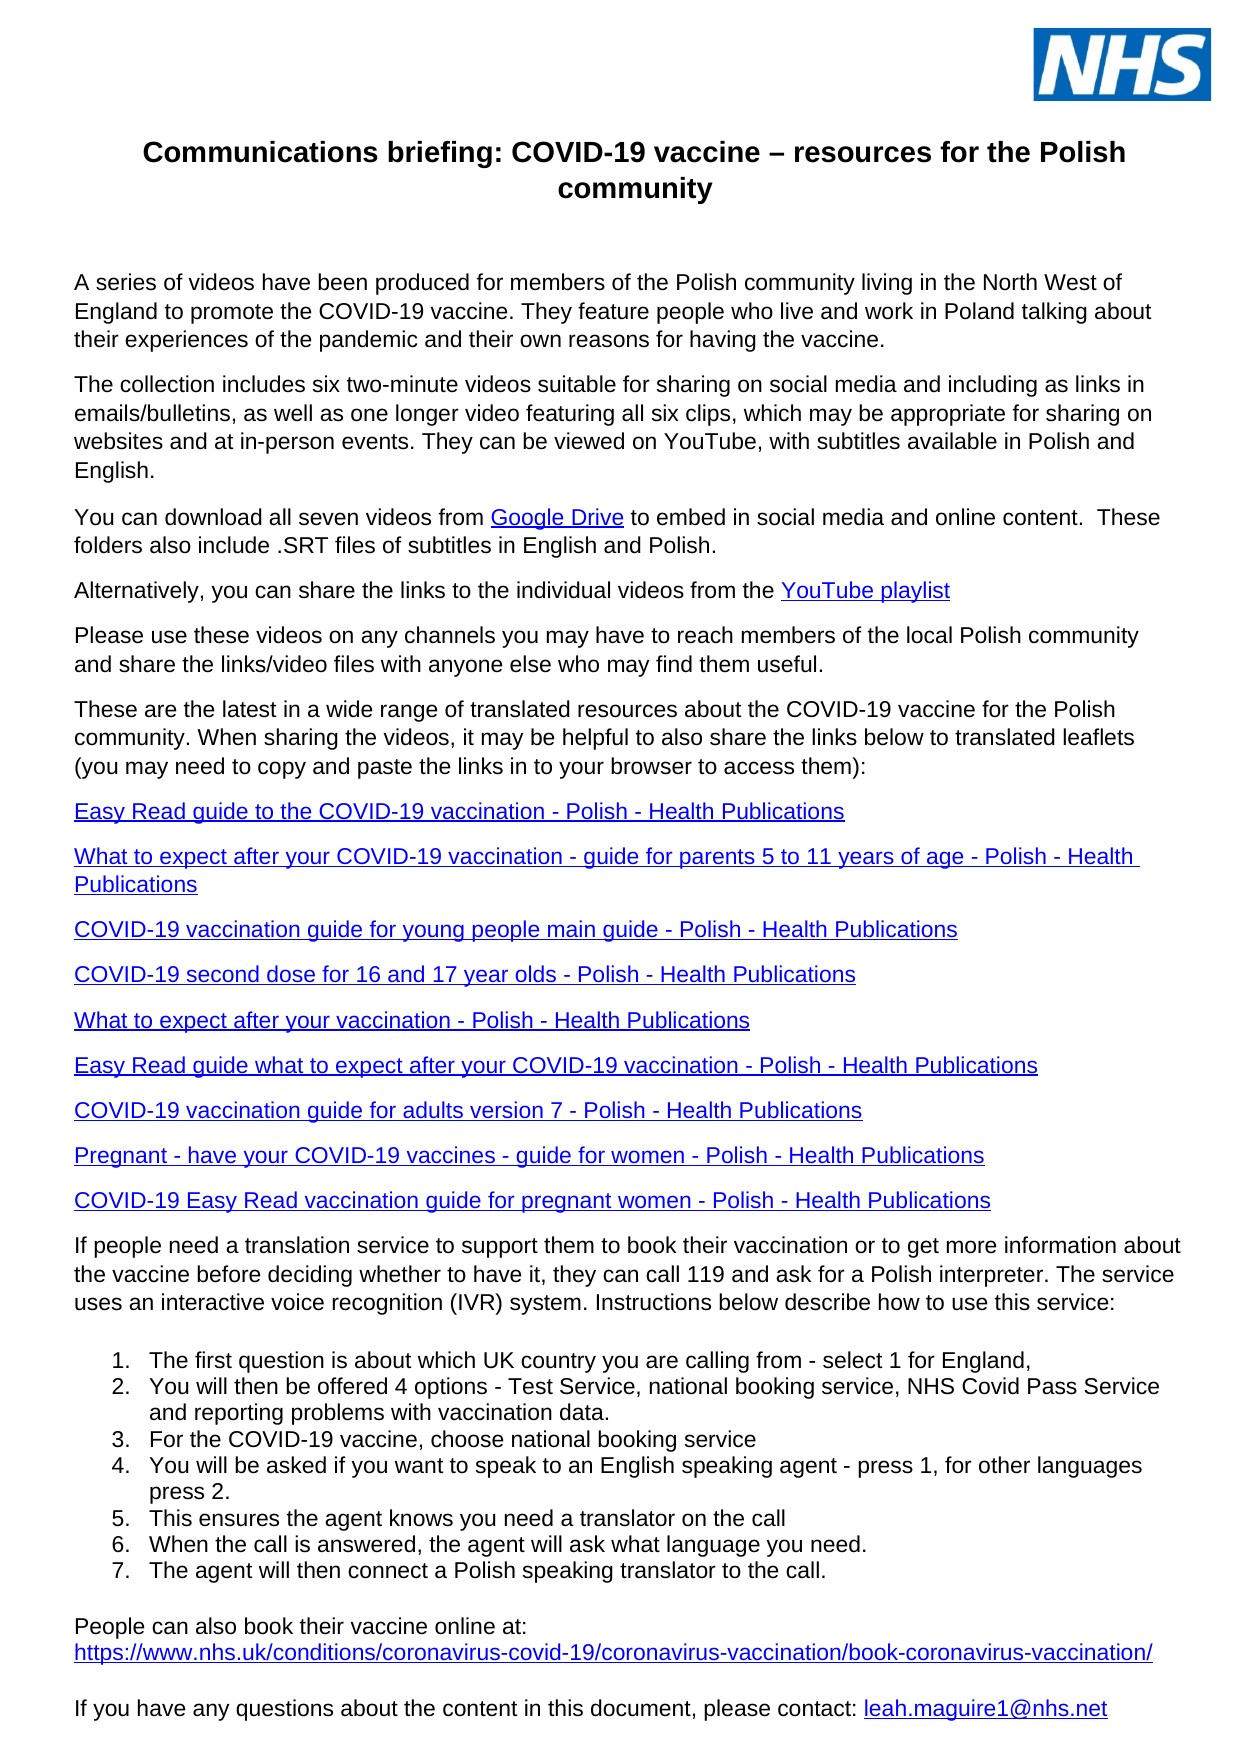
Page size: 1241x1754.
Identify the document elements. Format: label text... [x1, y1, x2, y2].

text These are the latest in a wide range of translated resources about the COVID-19 vaccine for the Polish community. When sharing the videos, it may be helpful to also share the links below to translated leaflets (you may need to copy and paste the links in to your browser to access them): [74, 696, 1181, 779]
text What to expect after your COVID-19 vaccination - guide for parents 5 to 11 years of age - Polish - Health Publications [74, 843, 1181, 898]
text COVID-19 second dose for 16 and 17 year olds - Polish - Health Publications [74, 961, 1181, 988]
text Easy Read guide what to expect after your COVID-19 vaccination - Polish - Health Publications [74, 1052, 1181, 1078]
text COVID-19 vaccination guide for adults version 7 - Polish - Health Publications [74, 1097, 1181, 1123]
text Pregnant - have your COVID-19 vaccines - guide for women - Polish - Health Publications [74, 1142, 1181, 1168]
text Please use these videos on any channels you may have to reach members of the local Polish community and share the links/video files with anyone else who may find them useful. [74, 622, 1181, 677]
text If you have any questions about the content in this document, please contact: leah.maguire1@nhs.net [74, 1695, 1181, 1721]
text A series of videos have been produced for members of the Polish community living in the North West of England to promote the COVID-19 vaccine. They feature people who live and work in Poland talking about their experiences of the pandemic and their own reasons for having the vaccine. [74, 269, 1181, 352]
list The first question is about which UK country you are calling from - select 1 for England, [111, 1347, 1181, 1373]
list You will be asked if you want to speak to an English speaking agent - press 1, for other languages press 2. [111, 1452, 1181, 1505]
list When the call is answered, the agent will ask what language you need. [111, 1531, 1181, 1557]
text You can download all seven videos from Google Drive to embed in social media and online content. These folders also include .SRT files of subtitles in English and Polish. [74, 503, 1181, 558]
list For the COVID-19 vaccine, choose national booking service [111, 1426, 1181, 1452]
list This ensures the agent knows you need a translator on the call [111, 1505, 1181, 1531]
text Easy Read guide to the COVID-19 vaccination - Polish - Health Publications [74, 798, 1181, 824]
text If people need a translation service to support them to book their vaccination or to get more information about the vaccine before deciding whether to have it, they can call 119 and ask for a Polish interpreter. The service uses an interactive voice recognition (IVR) system. Instructions below describe how to use this service: [74, 1232, 1181, 1315]
text What to expect after your vaccination - Polish - Health Publications [74, 1007, 1181, 1033]
text People can also book their vaccine online at: https://www.nhs.uk/conditions/coronavirus-covid-19/coronavirus-vaccination/book-coronavirus-vaccination/ [74, 1613, 1181, 1666]
text COVID-19 vaccination guide for young people main guide - Polish - Health Publications [74, 916, 1181, 943]
text Alternatively, you can share the links to the individual videos from the YouTube playlist [74, 577, 1181, 603]
list You will then be offered 4 options - Test Service, national booking service, NHS Covid Pass Service and reporting problems with vaccination data. [111, 1373, 1181, 1426]
text Communications briefing: COVID-19 vaccine – resources for the Polish community [89, 135, 1181, 205]
text The collection includes six two-minute videos suitable for sharing on social media and including as links in emails/bulletins, as well as one longer video featuring all six clips, which may be appropriate for sharing on websites and at in-person events. They can be viewed on YouTube, with subtitles available in Polish and English. [74, 371, 1181, 485]
picture [1033, 28, 1212, 101]
text COVID-19 Easy Read vaccination guide for pregnant women - Polish - Health Publications [74, 1187, 1181, 1213]
list The agent will then connect a Polish speaking translator to the call. [111, 1557, 1181, 1584]
